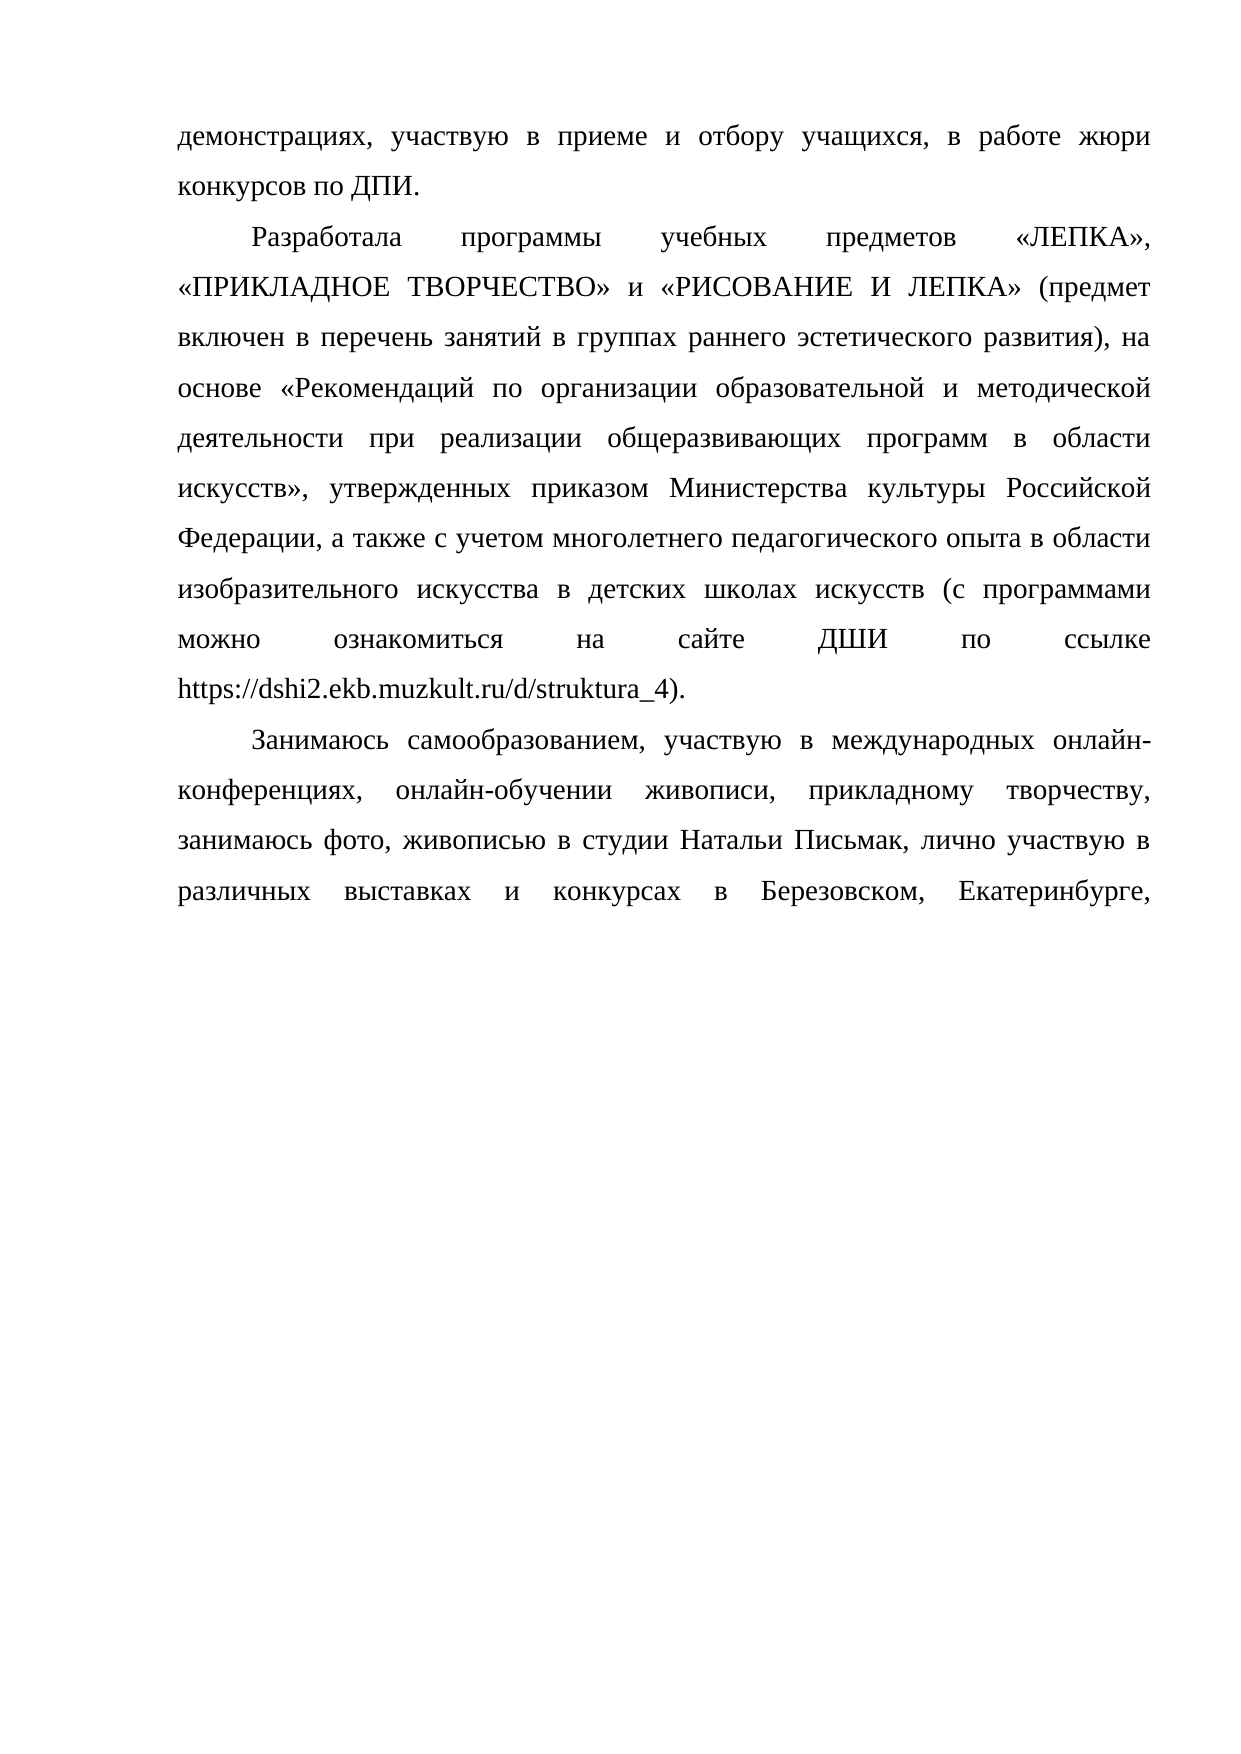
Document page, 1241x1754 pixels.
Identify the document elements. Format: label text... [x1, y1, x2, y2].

text Разработала программы учебных предметов «ЛЕПКА», «ПРИКЛАДНОЕ ТВОРЧЕСТВО» и «РИСОВАНИЕ И ЛЕПКА» (предмет включен в перечень занятий в группах раннего эстетического развития), на основе «Рекомендаций по организации образовательной и методической деятельности при реализации общеразвивающих программ в области искусств», утвержденных приказом Министерства культуры Российской Федерации, а также с учетом многолетнего педагогического опыта в области изобразительного искусства в детских школах искусств (с программами можно ознакомиться на сайте ДШИ по ссылке https://dshi2.ekb.muzkult.ru/d/struktura_4). [177, 219, 1152, 705]
text Занимаюсь самообразованием, участвую в международных онлайн-конференциях, онлайн-обучении живописи, прикладному творчеству, занимаюсь фото, живописью в студии Натальи Письмак, лично участвую в различных выставках и конкурсах в Березовском, Екатеринбурге, Алапаевске. [177, 722, 1152, 906]
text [177, 118, 1152, 202]
